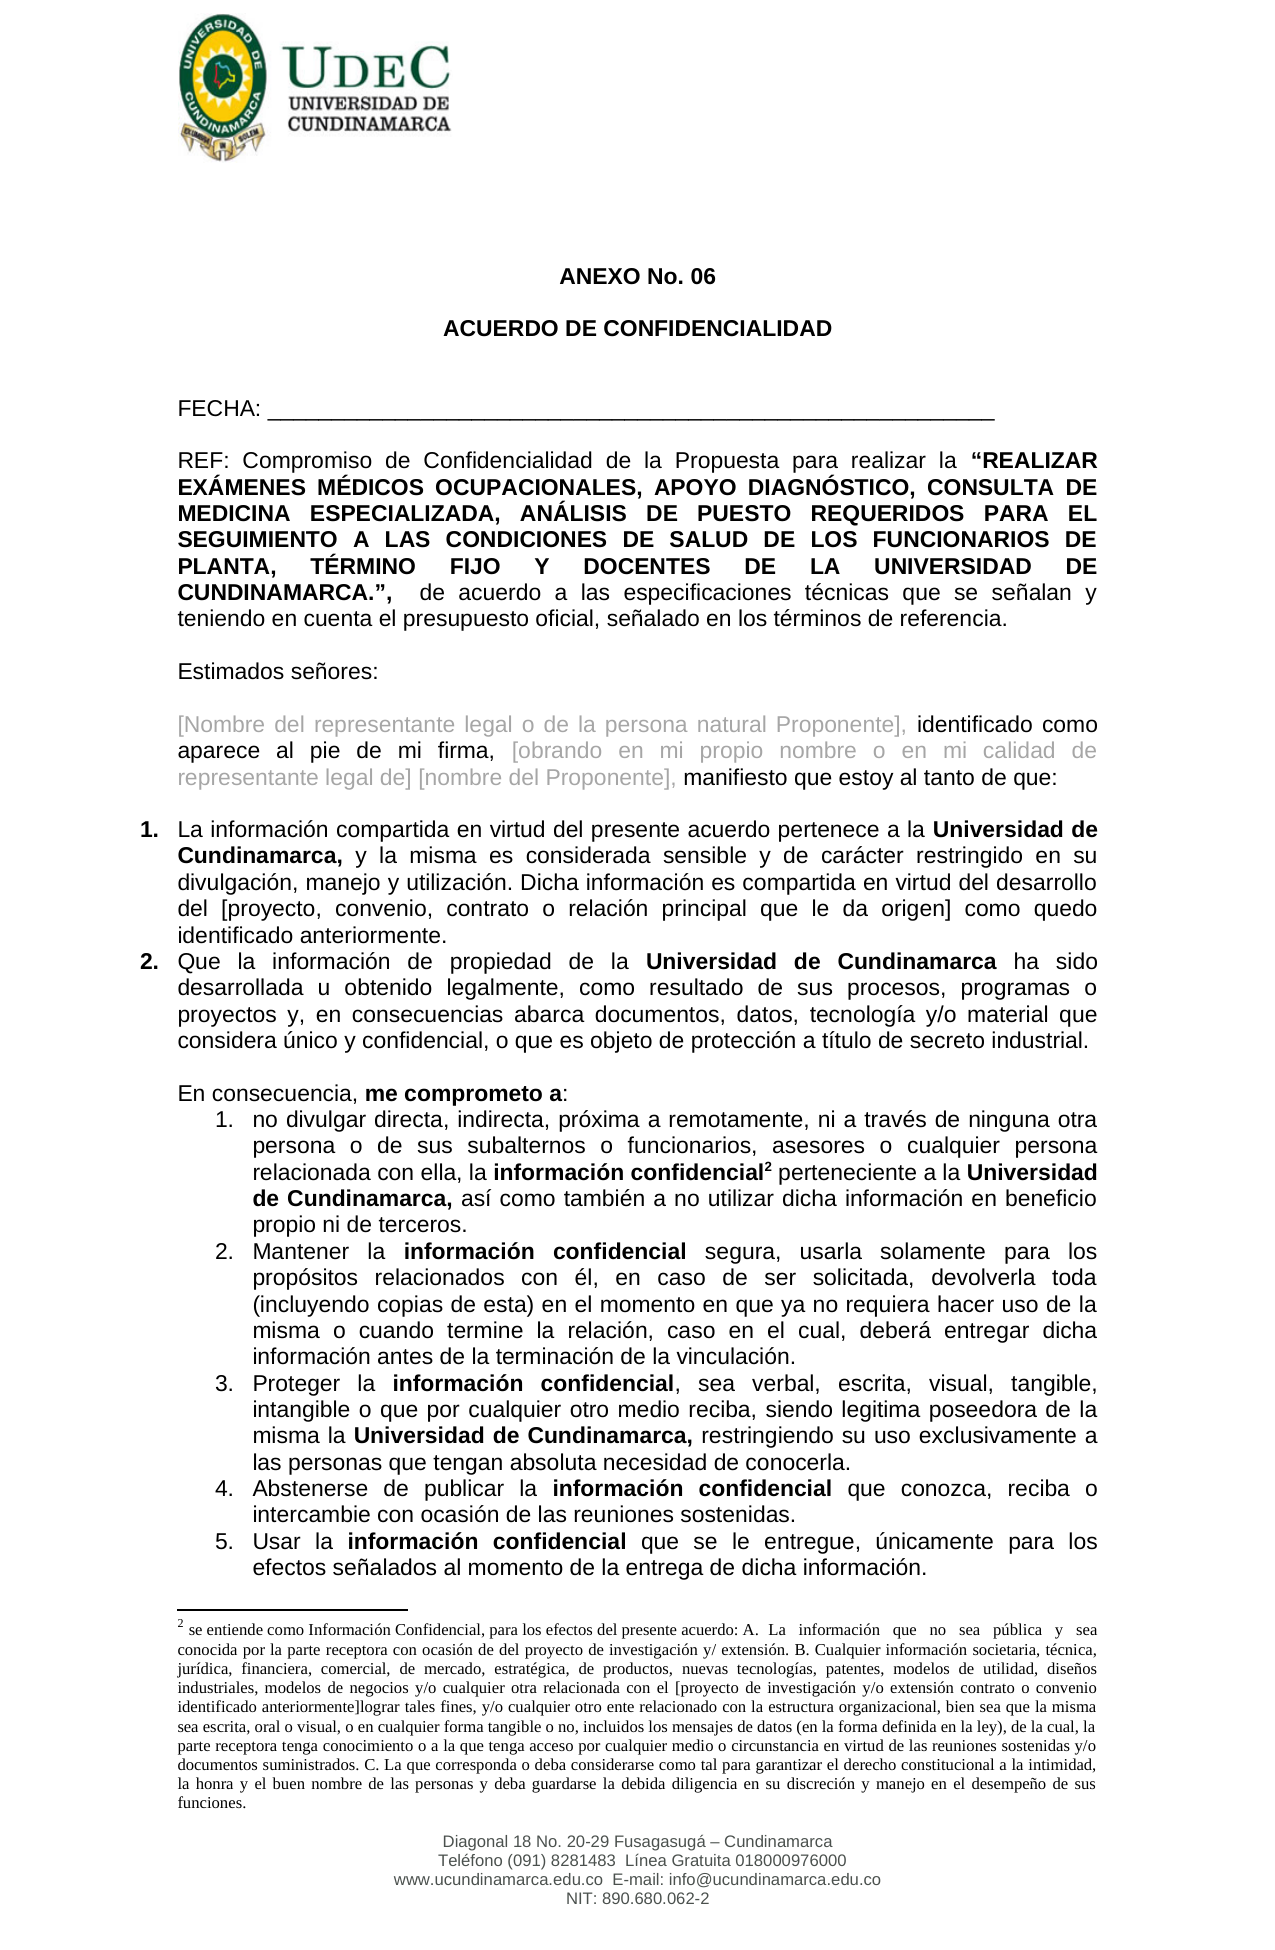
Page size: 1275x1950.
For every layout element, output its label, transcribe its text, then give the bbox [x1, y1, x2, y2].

text [Nombre del representante legal o de la persona natural Proponente], identificado como aparece al pie de mi firma, [obrando en mi propio nombre o en mi calidad de representante legal de] [nombre del Proponente], manifiesto que estoy al tanto de que: [177, 711, 1098, 790]
text FECHA: _________________________________________________________ [177, 394, 1098, 421]
text REF: Compromiso de Confidencialidad de la Propuesta para realizar la “REALIZAR EXÁMENES MÉDICOS OCUPACIONALES, APOYO DIAGNÓSTICO, CONSULTA DE MEDICINA ESPECIALIZADA, ANÁLISIS DE PUESTO REQUERIDOS PARA EL SEGUIMIENTO A LAS CONDICIONES DE SALUD DE LOS FUNCIONARIOS DE PLANTA, TÉRMINO FIJO Y DOCENTES DE LA UNIVERSIDAD DE CUNDINAMARCA.”, de acuerdo a las especificaciones técnicas que se señalan y teniendo en cuenta el presupuesto oficial, señalado en los términos de referencia. [177, 447, 1098, 632]
list Proteger la información confidencial, sea verbal, escrita, visual, tangible, intangible o que por cualquier otro medio reciba, siendo legitima poseedora de la misma la Universidad de Cundinamarca, restringiendo su uso exclusivamente a las personas que tengan absoluta necesidad de conocerla. [215, 1369, 1098, 1475]
text Estimados señores: [177, 658, 1098, 684]
text ANEXO No. 06 [177, 263, 1098, 289]
list Usar la información confidencial que se le entregue, únicamente para los efectos señalados al momento de la entrega de dicha información. [215, 1528, 1098, 1580]
picture [178, 13, 453, 163]
list Mantener la información confidencial segura, usarla solamente para los propósitos relacionados con él, en caso de ser solicitada, devolverla toda (incluyendo copias de esta) en el momento en que ya no requiera hacer uso de la misma o cuando termine la relación, caso en el cual, deberá entregar dicha información antes de la terminación de la vinculación. [215, 1238, 1098, 1369]
list Que la información de propiedad de la Universidad de Cundinamarca ha sido desarrollada u obtenido legalmente, como resultado de sus procesos, programas o proyectos y, en consecuencias abarca documentos, datos, tecnología y/o material que considera único y confidencial, o que es objeto de protección a título de secreto industrial. [140, 948, 1098, 1053]
list La información compartida en virtud del presente acuerdo pertenece a la Universidad de Cundinamarca, y la misma es considerada sensible y de carácter restringido en su divulgación, manejo y utilización. Dicha información es compartida en virtud del desarrollo del [proyecto, convenio, contrato o relación principal que le da origen] como quedo identificado anteriormente. [140, 816, 1098, 948]
list no divulgar directa, indirecta, próxima a remotamente, ni a través de ninguna otra persona o de sus subalternos o funcionarios, asesores o cualquier persona relacionada con ella, la información confidencial perteneciente a la Universidad de Cundinamarca, así como también a no utilizar dicha información en beneficio propio ni de terceros. [215, 1106, 1098, 1238]
list Abstenerse de publicar la información confidencial que conozca, reciba o intercambie con ocasión de las reuniones sostenidas. [215, 1475, 1098, 1528]
text En consecuencia, me comprometo a: [177, 1080, 1098, 1106]
text ACUERDO DE CONFIDENCIALIDAD [177, 315, 1098, 342]
